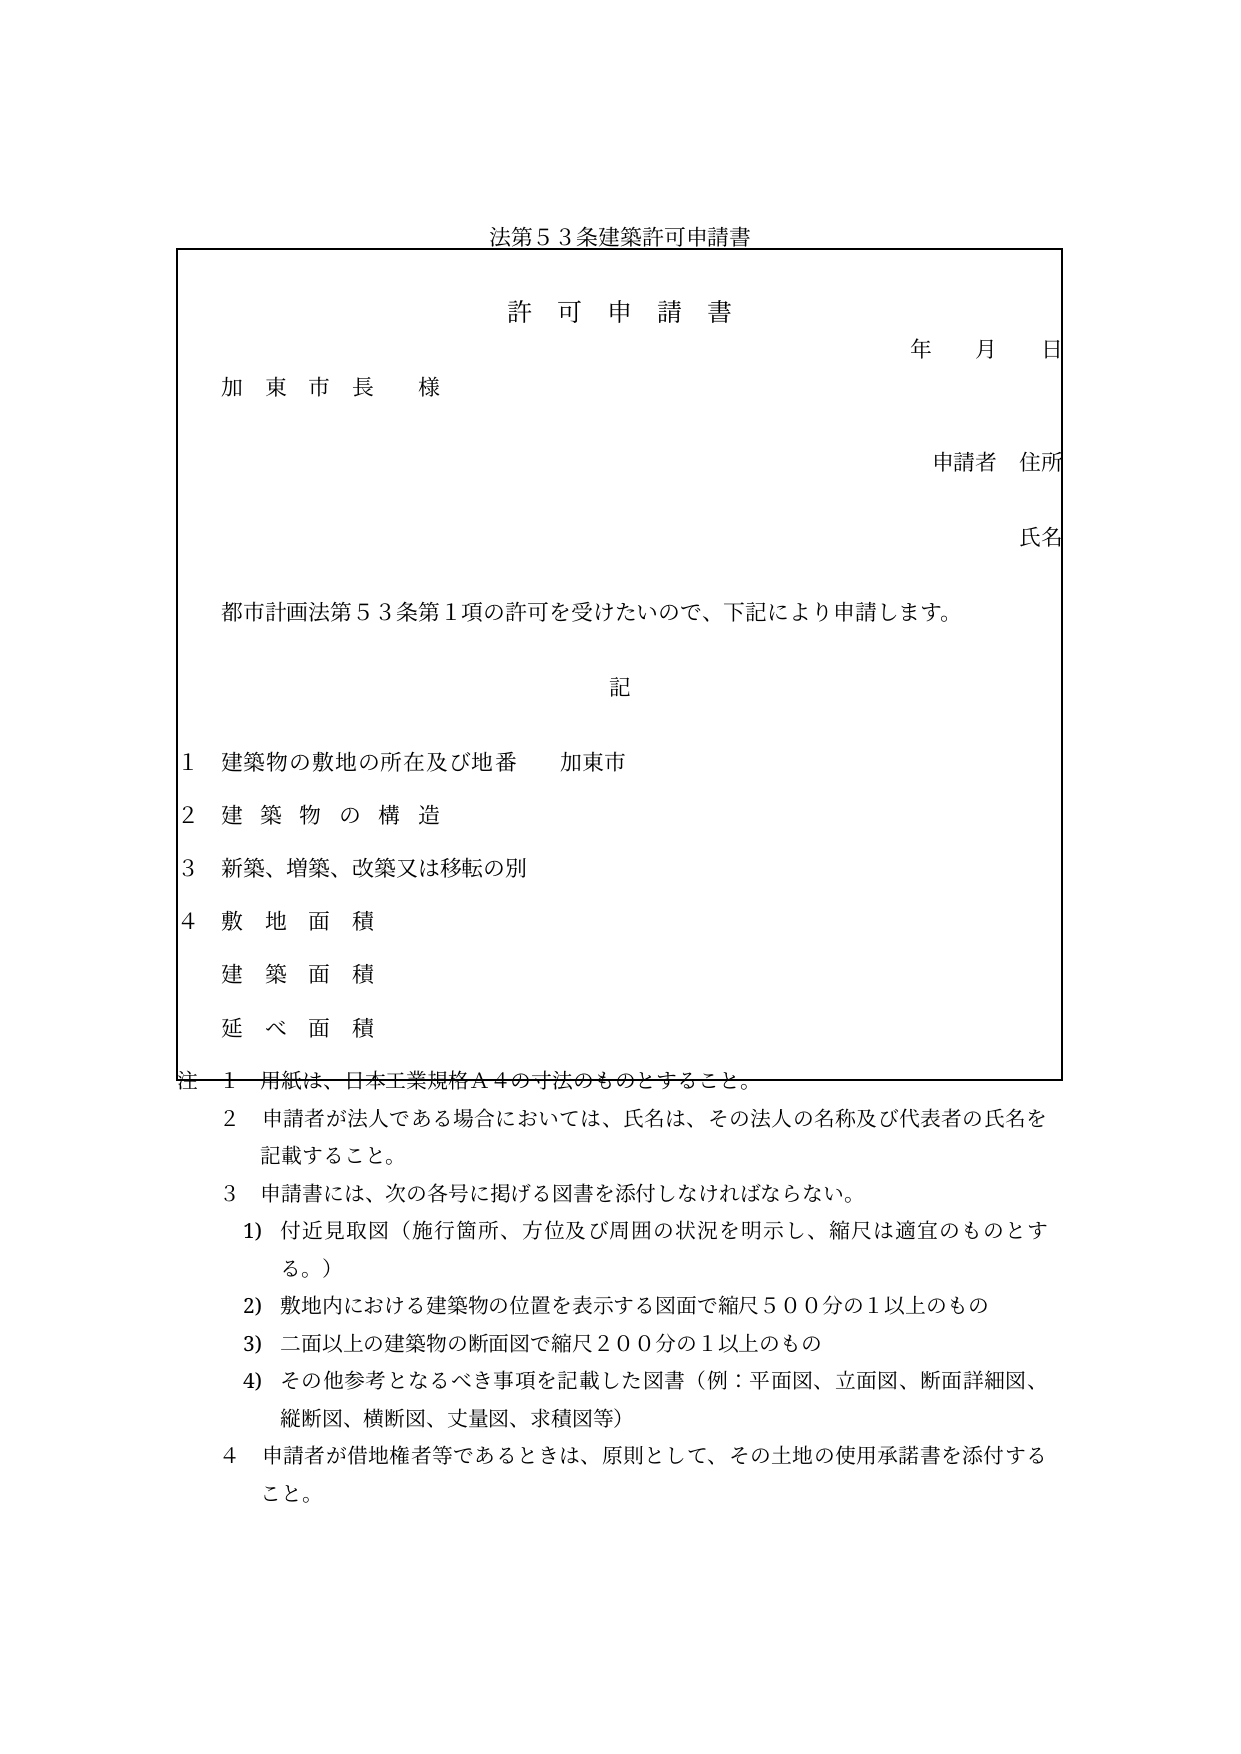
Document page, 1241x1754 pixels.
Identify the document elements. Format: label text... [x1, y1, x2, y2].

list 二面以上の建築物の断面図で縮尺２００分の１以上のもの [243, 1324, 1048, 1361]
text １ 建築物の敷地の所在及び地番 加東市 [178, 742, 976, 779]
text 法第５３条建築許可申請書 [177, 217, 1063, 248]
text ３ 申請書には、次の各号に掲げる図書を添付しなければならない。 [177, 1174, 1048, 1211]
text 建 築 面 積 [178, 955, 976, 992]
list 敷地内における建築物の位置を表示する図面で縮尺５００分の１以上のもの [243, 1286, 1048, 1324]
text 加 東 市 長 様 [178, 367, 1061, 404]
list その他参考となるべき事項を記載した図書（例：平面図、立面図、断面詳細図、縦断図、横断図、丈量図、求積図等） [243, 1361, 1048, 1436]
list 付近見取図（施行箇所、方位及び周囲の状況を明示し、縮尺は適宜のものとする。） [243, 1211, 1048, 1286]
subtitle 記 [178, 667, 1061, 704]
text ２ 建築物の構造 [178, 795, 976, 832]
text 年 月 日 [178, 329, 1061, 367]
text ４ 申請者が借地権者等であるときは、原則として、その土地の使用承諾書を添付すること。 [177, 1436, 1048, 1511]
text 氏名 [178, 517, 1061, 554]
text 許 可 申 請 書 [178, 292, 1061, 329]
text 都市計画法第５３条第１項の許可を受けたいので、下記により申請します。 [178, 592, 1061, 629]
text ３ 新築、増築、改築又は移転の別 [178, 848, 976, 886]
text 注 １ 用紙は、日本工業規格Ａ４の寸法のものとすること。 [178, 1061, 976, 1079]
text 延 べ 面 積 [178, 1008, 976, 1045]
text 申請者 住所 [178, 442, 1061, 479]
text ４ 敷 地 面 積 [178, 901, 976, 939]
text ２ 申請者が法人である場合においては、氏名は、その法人の名称及び代表者の氏名を記載すること。 [177, 1099, 1048, 1174]
text 注 １ 用紙は、日本工業規格Ａ４の寸法のものとすること。 [177, 1081, 976, 1099]
